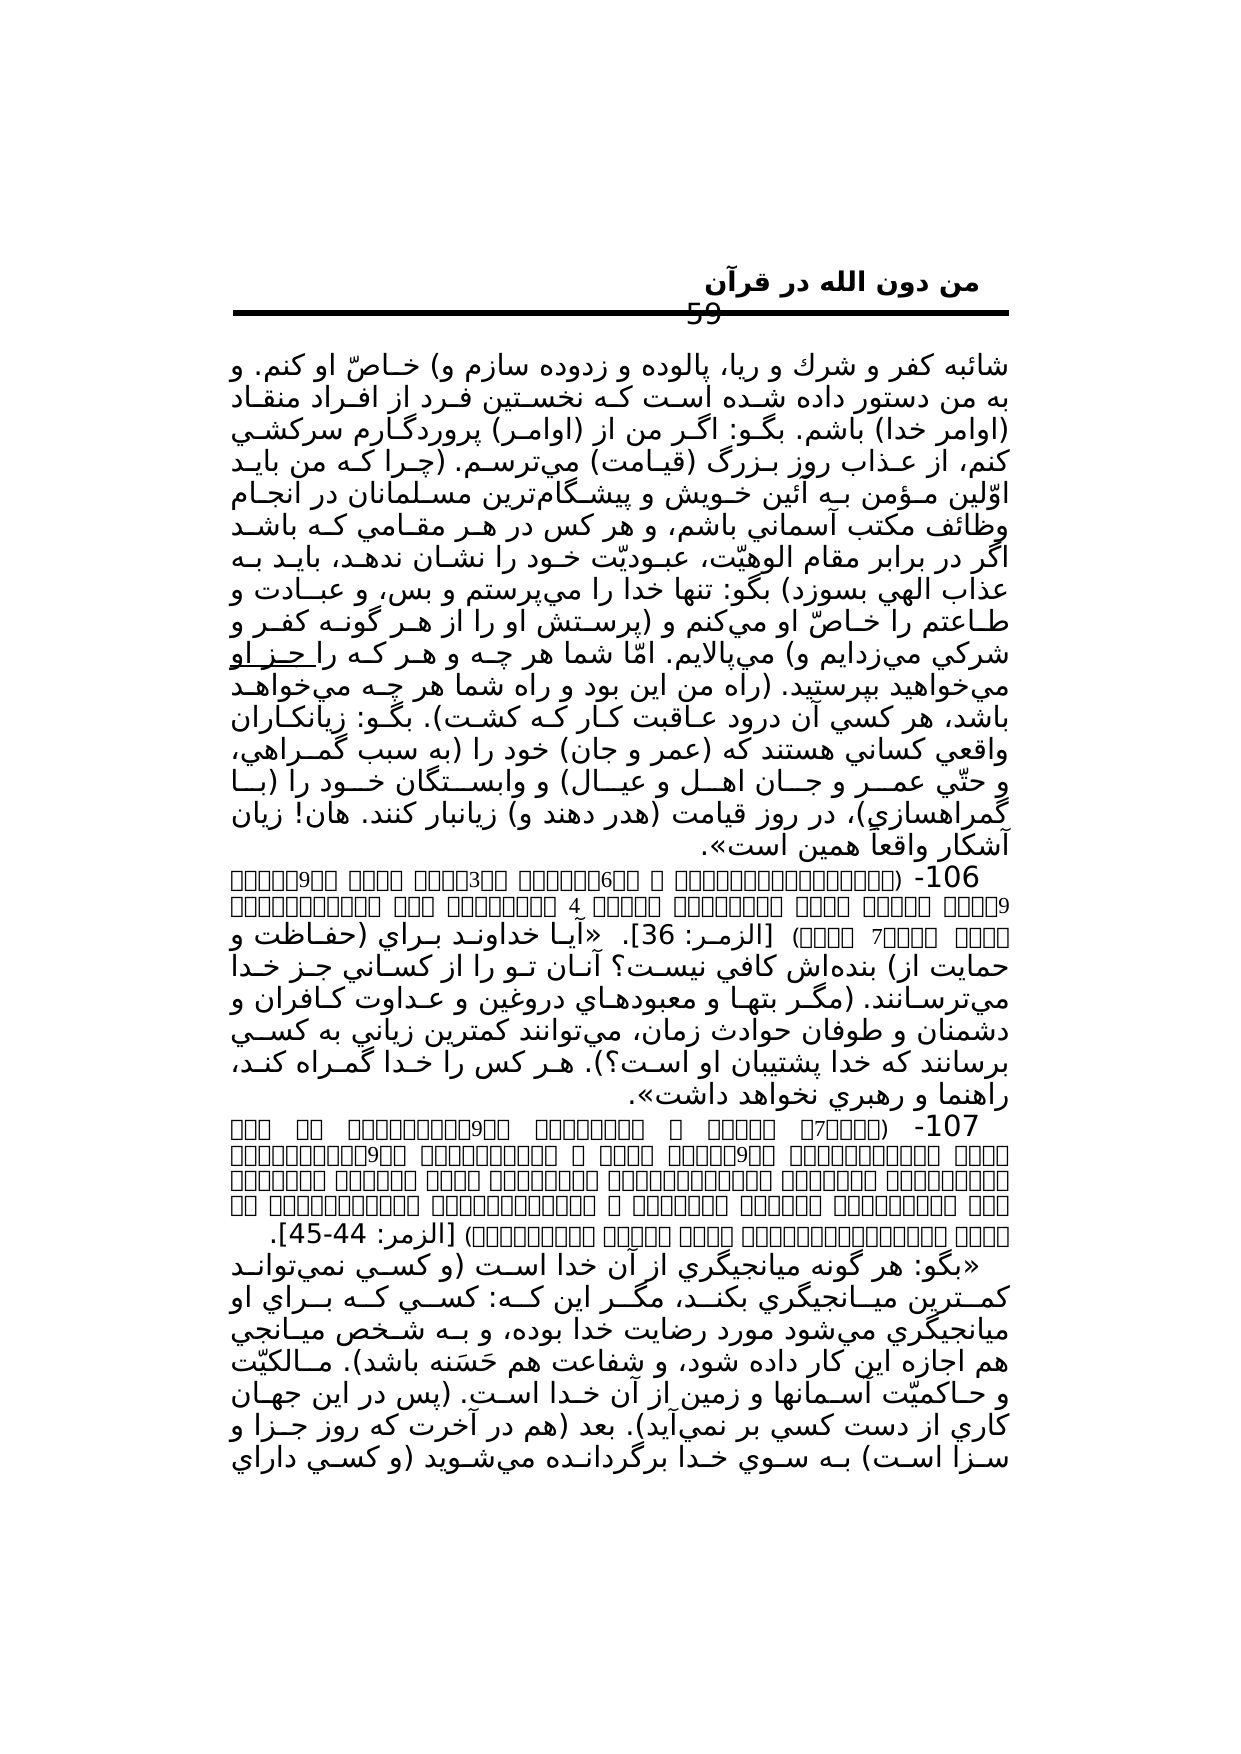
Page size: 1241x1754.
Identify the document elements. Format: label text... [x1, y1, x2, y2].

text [230, 350, 1010, 862]
text 107- ﴿ ﴾ [الزمر: 44-45]. [230, 1111, 1010, 1250]
text 106- ﴿ ﴾ [الزمر: 36].‏ «‏آيا خداوند براي (حفاظت و حمايت از) بنده‌اش كافي نيست‌؟ آنان تو را از كساني جز خدا مي‌ترسانند. (مگر بتها و معبودهاي دروغين و عداوت كافران و دشمنان و طوفان حوادث زمان، مي‌توانند كمترين زياني به كسي برسانند كه خدا پشتيبان او است‌؟). هر كس را خدا گمراه كند، راهنما و رهبري نخواهد داشت». [230, 862, 1010, 1111]
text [230, 1250, 1010, 1474]
